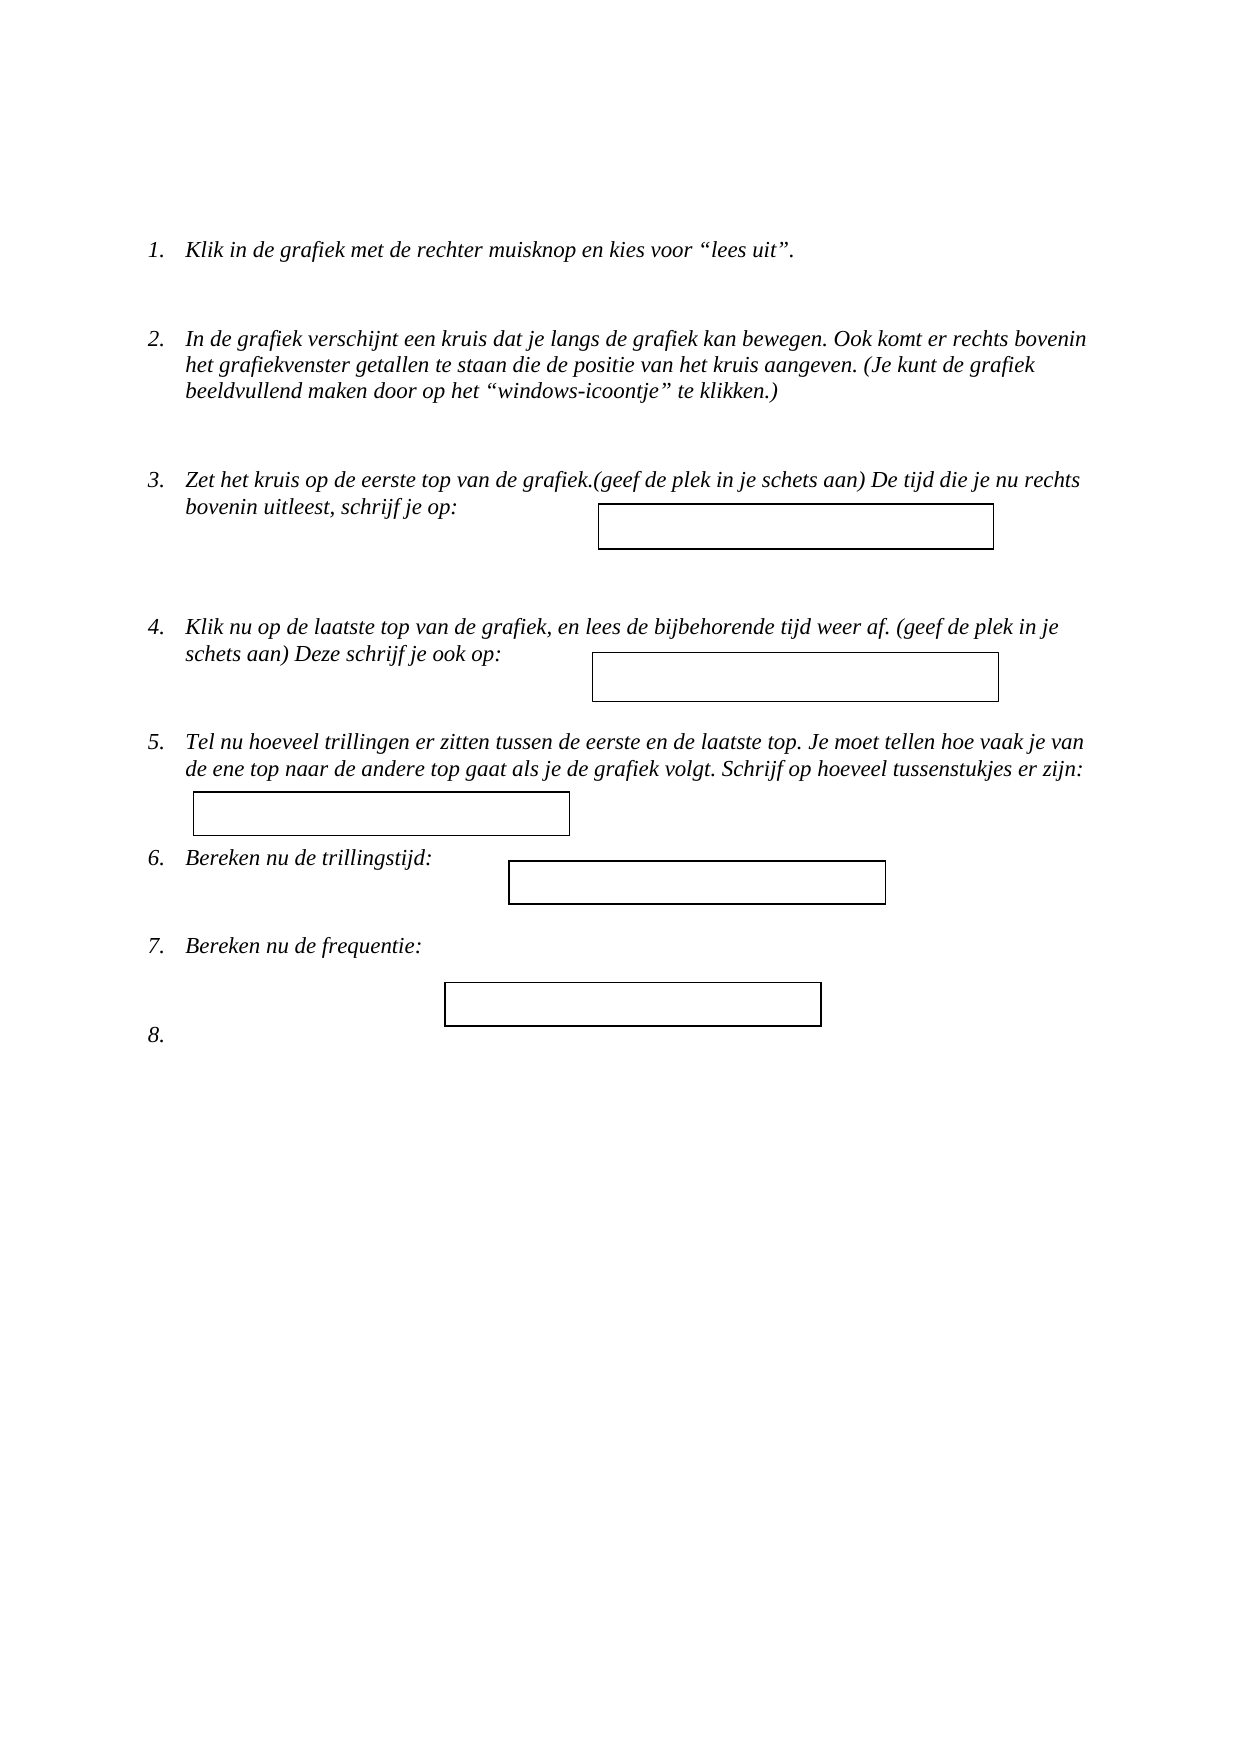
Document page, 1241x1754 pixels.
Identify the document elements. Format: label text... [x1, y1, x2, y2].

text Bereken nu de trillingstijd: [148, 844, 1093, 870]
text In de grafiek verschijnt een kruis dat je langs de grafiek kan bewegen. Ook komt er rechts bovenin het grafiekvenster getallen te staan die de positie van het kruis aangeven. (Je kunt de grafiek beeldvullend maken door op het “windows-icoontje” te klikken.) [148, 325, 1093, 404]
list Klik in de grafiek met de rechter muisknop en kies voor “lees uit”. [148, 236, 1093, 262]
text Tel nu hoeveel trillingen er zitten tussen de eerste en de laatste top. Je moet tellen hoe vaak je van de ene top naar de andere top gaat als je de grafiek volgt. Schrijf op hoeveel tussenstukjes er zijn: [148, 728, 1093, 781]
text Bereken nu de frequentie: [148, 932, 1093, 959]
text Zet het kruis op de eerste top van de grafiek.(geef de plek in je schets aan) De tijd die je nu rechts bovenin uitleest, schrijf je op: [148, 466, 1093, 519]
text Klik nu op de laatste top van de grafiek, en lees de bijbehorende tijd weer af. (geef de plek in je schets aan) Deze schrijf je ook op: [148, 613, 1093, 666]
